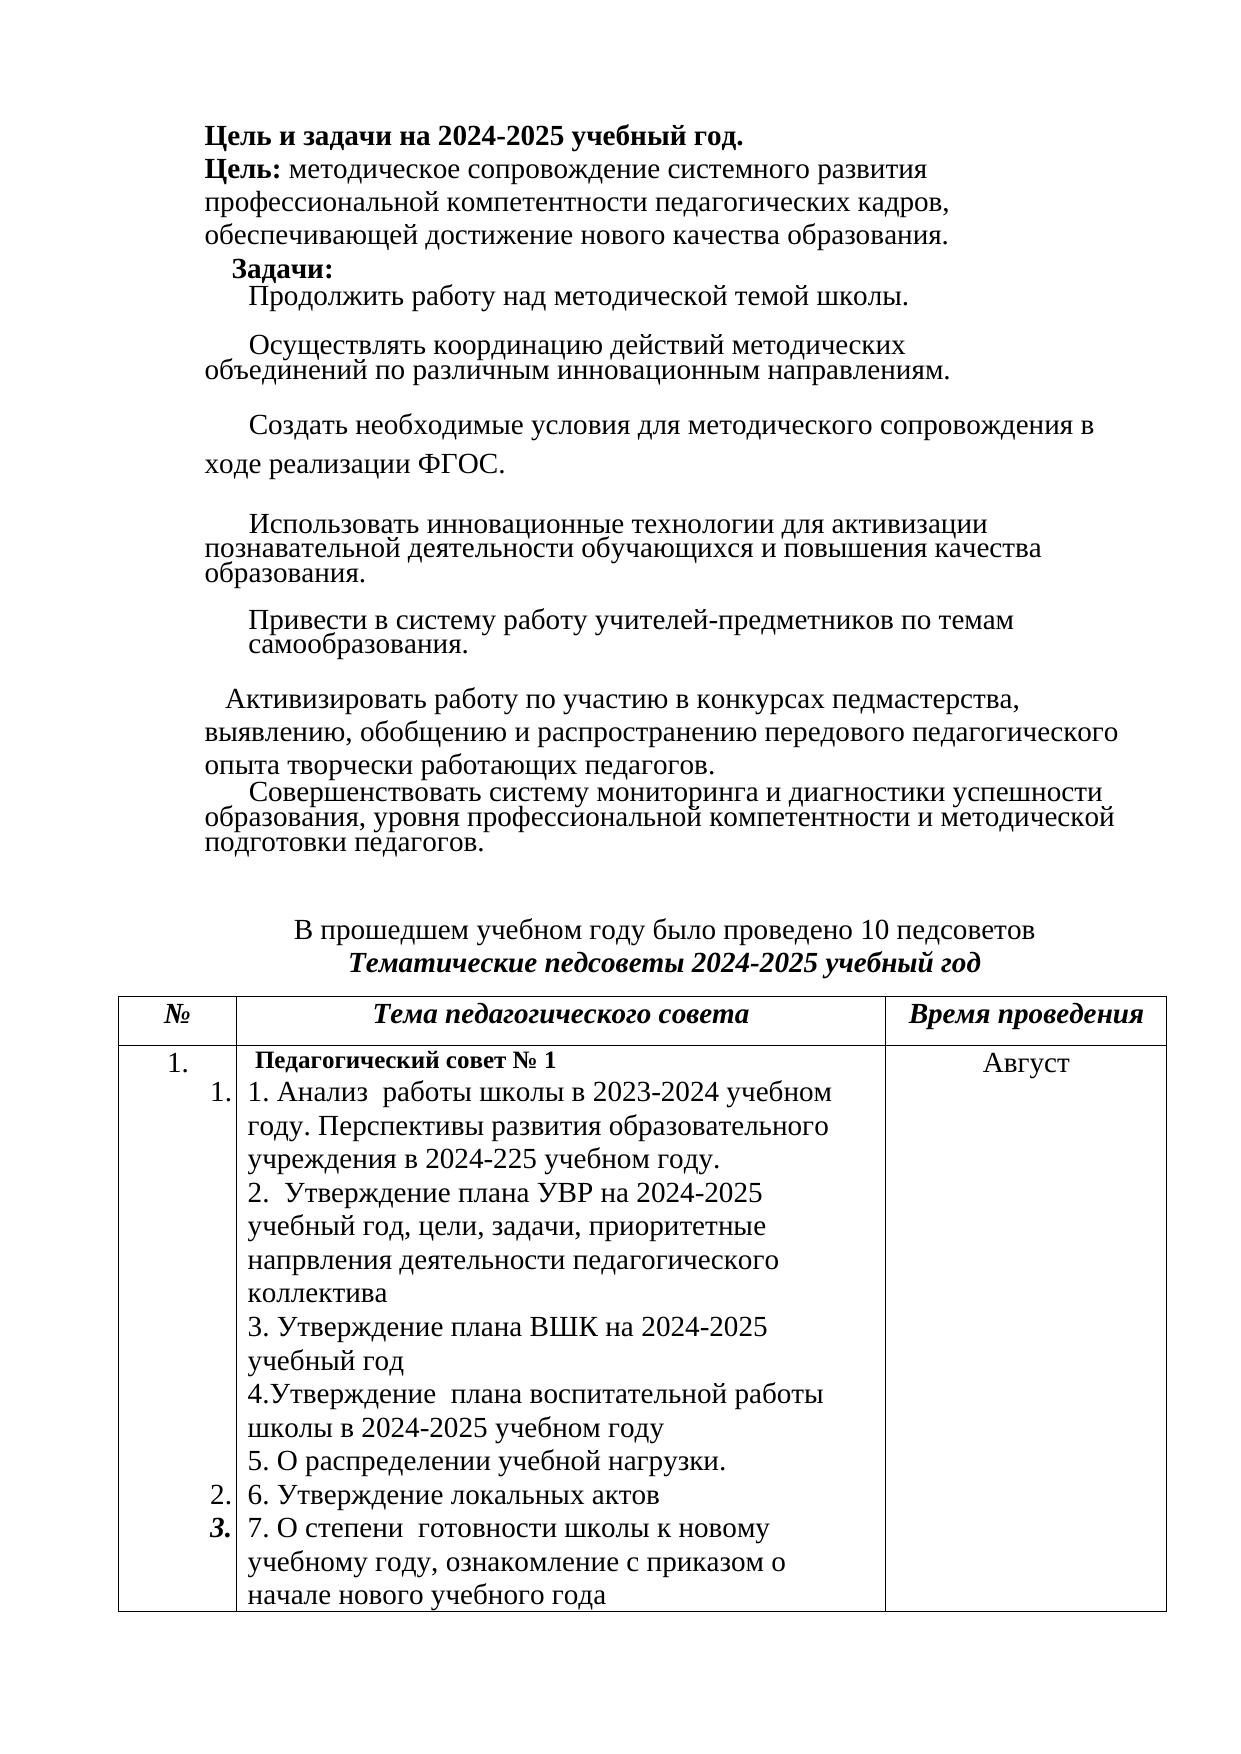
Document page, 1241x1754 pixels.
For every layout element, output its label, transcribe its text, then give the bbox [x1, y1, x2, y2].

table_cell Август [886, 1046, 1166, 1611]
table_header Тема педагогического совета [237, 997, 885, 1044]
list Создать необходимые условия для методического сопровождения в ходе реализации ФГОС. [204, 407, 1152, 479]
list Совершенствовать систему мониторинга и диагностики успешности образования, уровня профессиональной компетентности и методической подготовки педагогов. [204, 782, 1152, 857]
text Задачи: [231, 252, 1152, 285]
list Использовать инновационные технологии для активизации познавательной деятельности обучающихся и повышения качества образования. [204, 513, 1152, 589]
text Тематические педсоветы 2024-2025 учебный год [177, 945, 1152, 979]
list Привести в систему работу учителей-предметников по темам самообразования. [204, 609, 1152, 660]
table_header № [119, 997, 236, 1044]
text  Активизировать работу по участию в конкурсах педмастерства, выявлению, обобщению и распространению передового педагогического опыта творчески работающих педагогов. [204, 682, 1152, 781]
table_cell 1. [119, 1046, 236, 1611]
list Продолжить работу над методической темой школы. [204, 285, 1152, 311]
list Осуществлять координацию действий методических объединений по различным инновационным направлениям. [204, 334, 1074, 385]
text В прошедшем учебном году было проведено 10 педсоветов [177, 912, 1152, 945]
text Цель и задачи на 2024-2025 учебный год. [204, 118, 1152, 152]
text Цель: методическое сопровождение системного развития профессиональной компетентности педагогических кадров, обеспечивающей достижение нового качества образования. [204, 152, 1152, 251]
table_header Время проведения [886, 997, 1166, 1044]
table_cell Педагогический совет № 1 1. Анализ работы школы в 2023-2024 учебном году. Перспективы развития образовательного учреждения в 2024-225 учебном году. 2. Утверждение плана УВР на 2024-2025 учебный год, цели, задачи, приоритетные напрвления деятельности педагогического коллектива 3. Утверждение плана ВШК на 2024-2025 учебный год 4.Утверждение плана воспитательной работы школы в 2024-2025 учебном году 5. О распределении учебной нагрузки. 6. Утверждение локальных актов 7. О степени готовности школы к новому учебному году, ознакомление с приказом о начале нового учебного года [237, 1046, 885, 1611]
